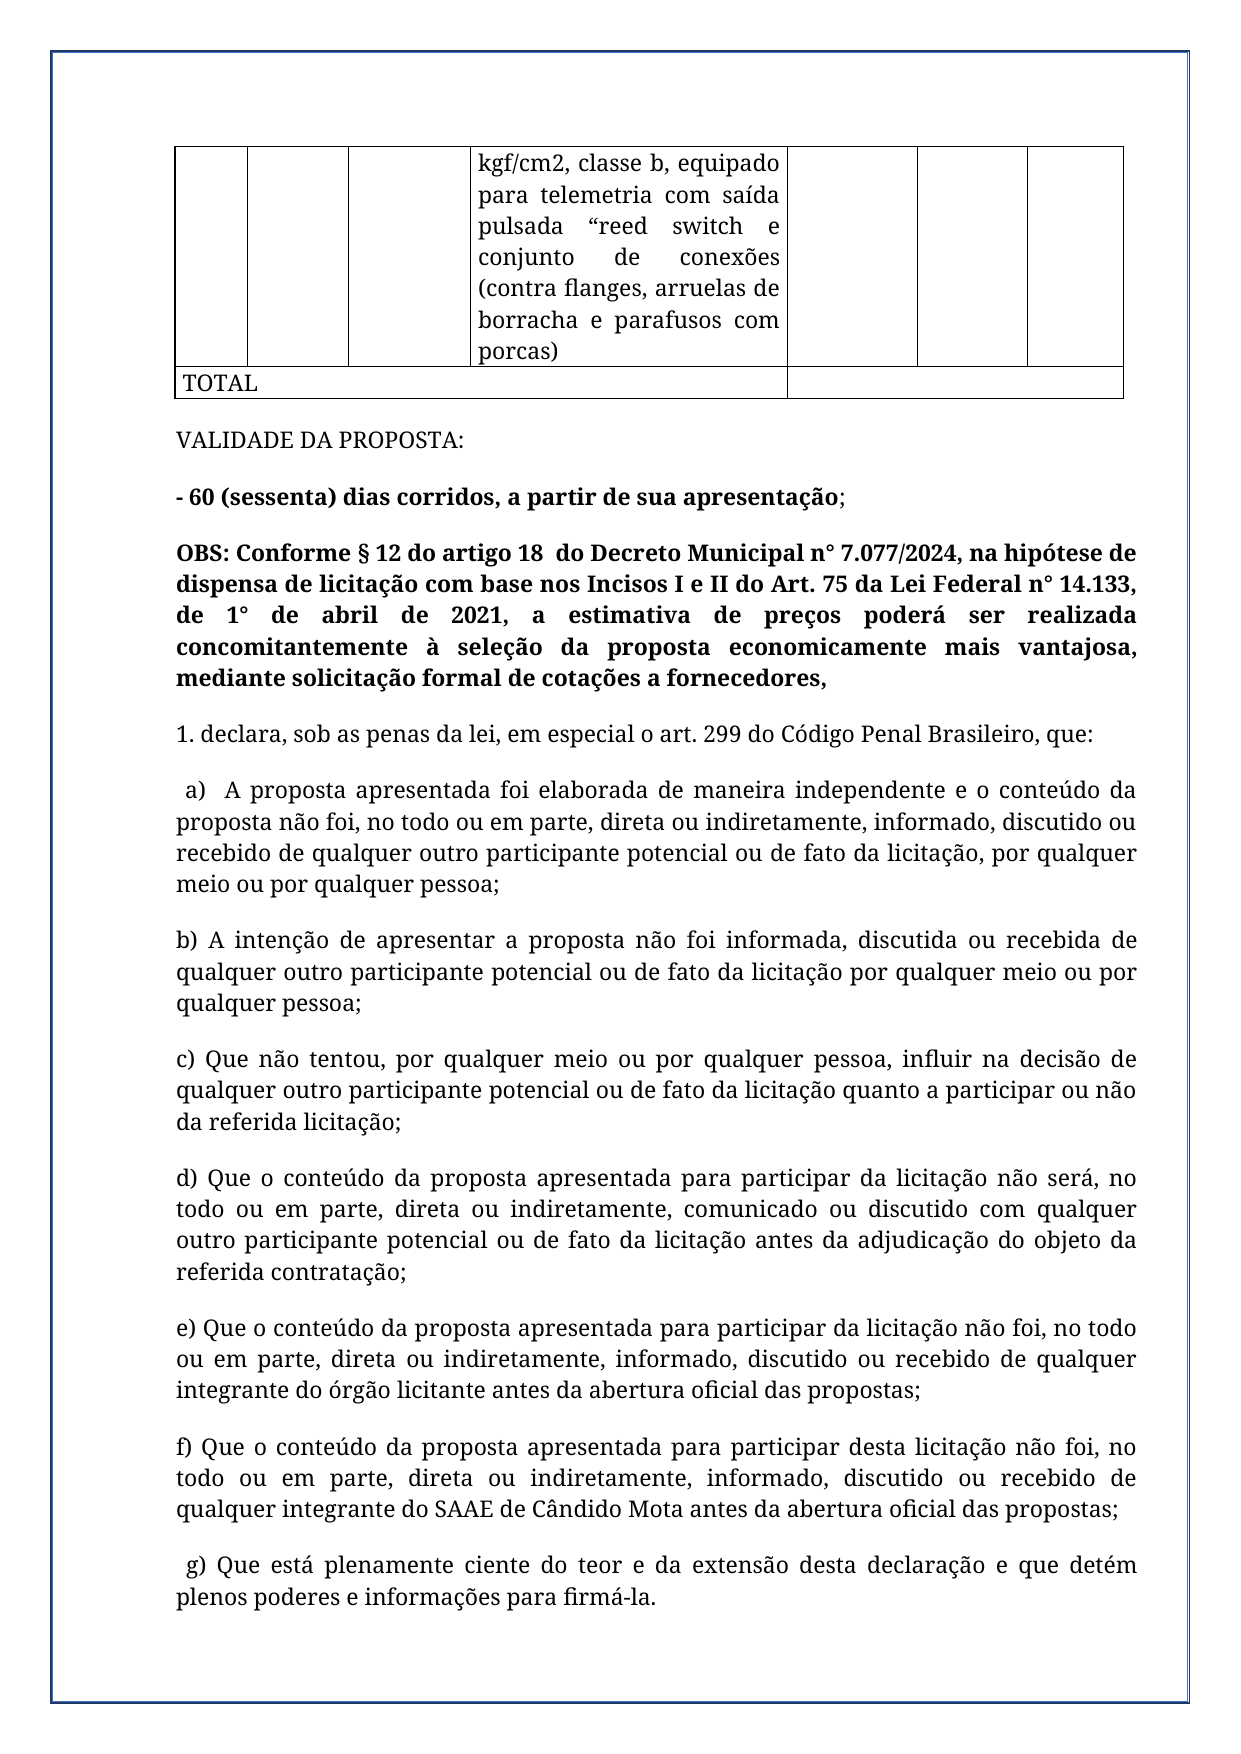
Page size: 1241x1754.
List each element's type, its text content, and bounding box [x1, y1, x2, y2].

table_cell 2 [176, 147, 247, 366]
text a) A proposta apresentada foi elaborada de maneira independente e o conteúdo da proposta não foi, no todo ou em parte, direta ou indiretamente, informado, discutido ou recebido de qualquer outro participante potencial ou de fato da licitação, por qualquer meio ou por qualquer pessoa; [176, 774, 1138, 899]
text d) Que o conteúdo da proposta apresentada para participar da licitação não será, no todo ou em parte, direta ou indiretamente, comunicado ou discutido com qualquer outro participante potencial ou de fato da licitação antes da adjudicação do objeto da referida contratação; [176, 1162, 1138, 1287]
table_cell [918, 147, 1027, 366]
text b) A intenção de apresentar a proposta não foi informada, discutida ou recebida de qualquer outro participante potencial ou de fato da licitação por qualquer meio ou por qualquer pessoa; [176, 924, 1138, 1018]
text - 60 (sessenta) dias corridos, a partir de sua apresentação; [176, 481, 1138, 512]
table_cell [471, 147, 787, 366]
text f) Que o conteúdo da proposta apresentada para participar desta licitação não foi, no todo ou em parte, direta ou indiretamente, informado, discutido ou recebido de qualquer integrante do SAAE de Cândido Mota antes da abertura oficial das propostas; [176, 1431, 1138, 1524]
table_cell 2 [248, 147, 348, 366]
text 1. declara, sob as penas da lei, em especial o art. 299 do Código Penal Brasileiro, que: [176, 718, 1138, 749]
text g) Que está plenamente ciente do teor e da extensão desta declaração e que detém plenos poderes e informações para firmá-la. [176, 1549, 1138, 1612]
text OBS: Conforme § 12 do artigo 18 do Decreto Municipal n° 7.077/2024, na hipótese de dispensa de licitação com base nos Incisos I e II do Art. 75 da Lei Federal n° 14.133, de 1° de abril de 2021, a estimativa de preços poderá ser realizada concomitantemente à seleção da proposta economicamente mais vantajosa, mediante solicitação formal de cotações a fornecedores, [176, 537, 1138, 693]
text e) Que o conteúdo da proposta apresentada para participar da licitação não foi, no todo ou em parte, direta ou indiretamente, informado, discutido ou recebido de qualquer integrante do órgão licitante antes da abertura oficial das propostas; [176, 1312, 1138, 1406]
table_cell TOTAL [176, 367, 787, 398]
table_cell [1028, 147, 1123, 366]
text c) Que não tentou, por qualquer meio ou por qualquer pessoa, influir na decisão de qualquer outro participante potencial ou de fato da licitação quanto a participar ou não da referida licitação; [176, 1043, 1138, 1137]
table_cell [788, 147, 917, 366]
table_cell [788, 367, 1123, 398]
text VALIDADE DA PROPOSTA: [176, 424, 1138, 456]
table_cell UN [349, 147, 470, 366]
